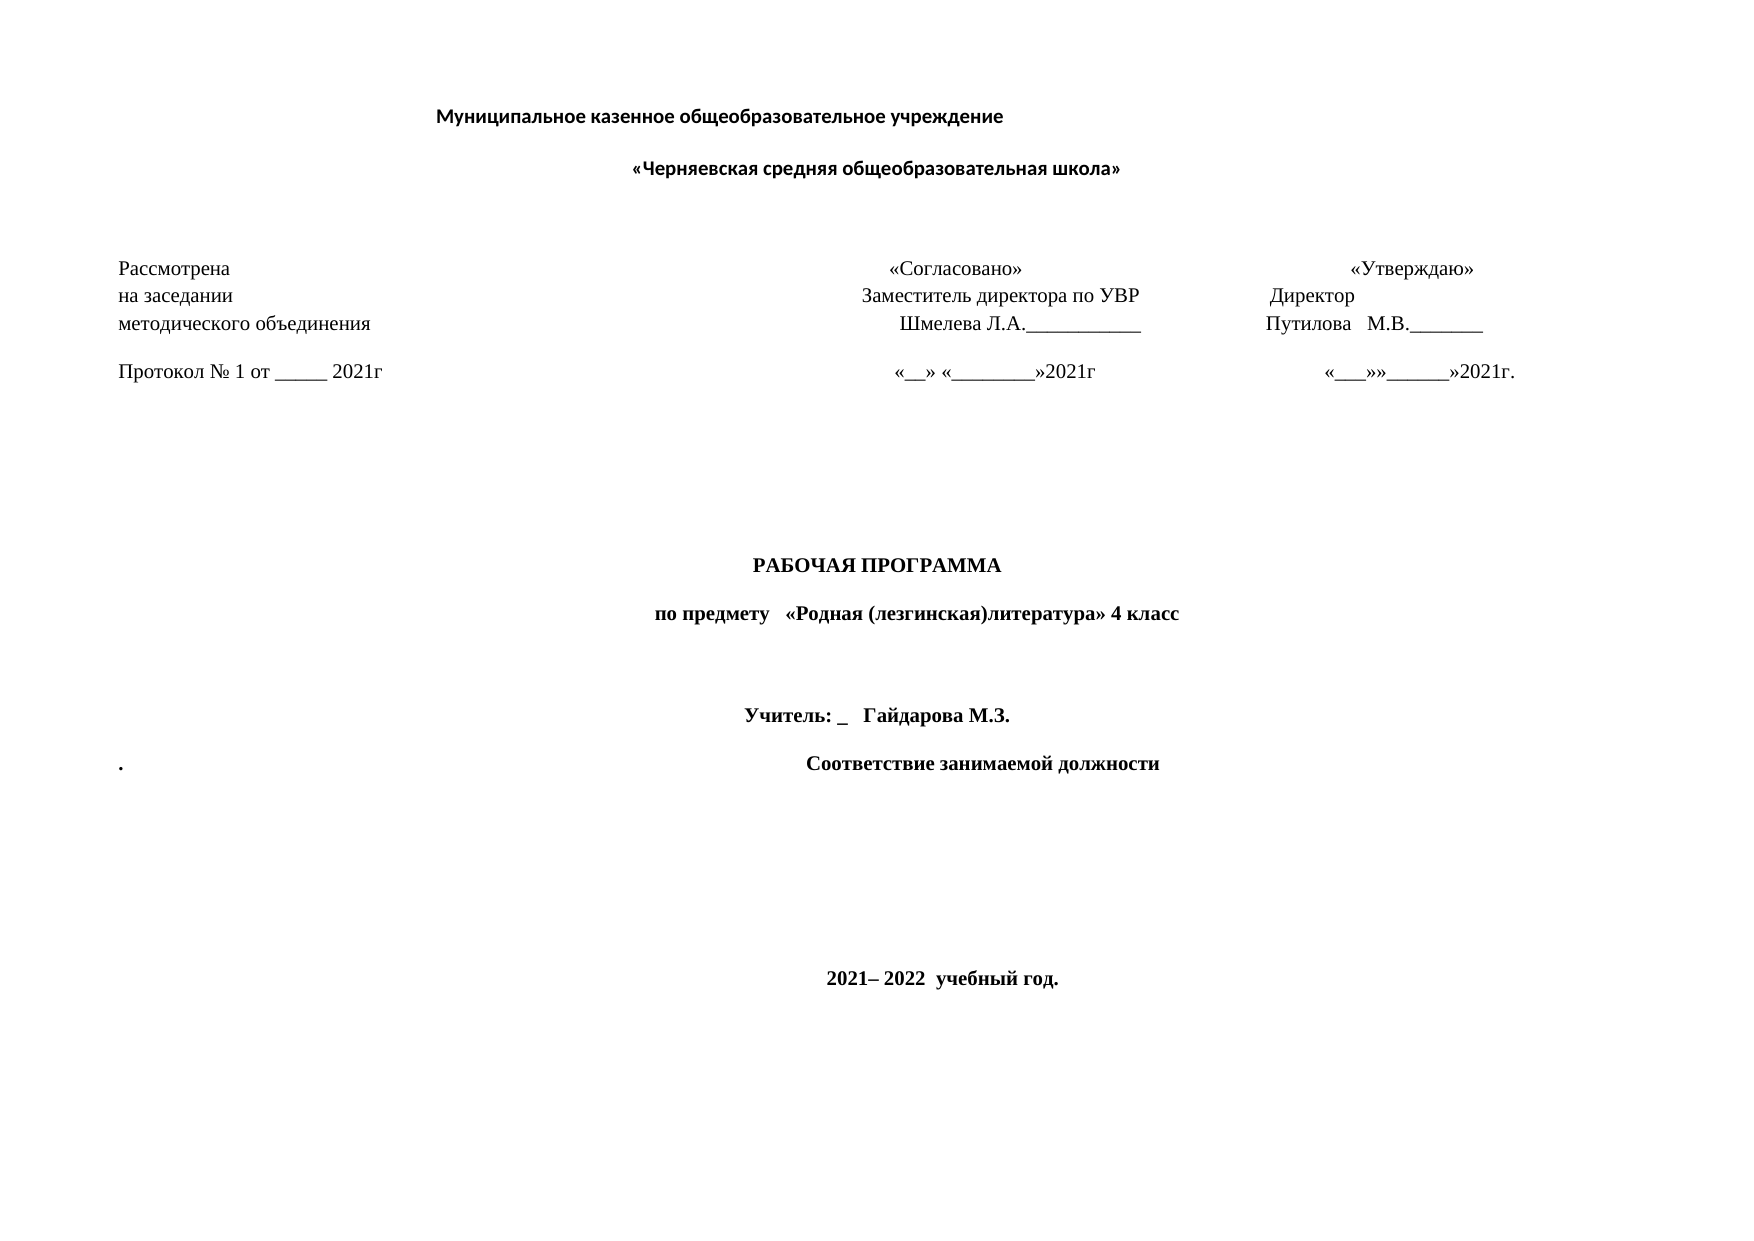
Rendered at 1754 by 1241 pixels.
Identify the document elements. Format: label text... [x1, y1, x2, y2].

text Протокол № 1 от _____ 2021г «__» «________»2021г «___»»______»2021г. [118, 359, 1636, 383]
text по предмету «Родная (лезгинская)литература» 4 класс [118, 601, 1636, 625]
text Муниципальное казенное общеобразовательное учреждение [118, 103, 1636, 129]
text 2021– 2022 учебный год. [118, 966, 1636, 990]
text Учитель: _ Гайдарова М.З. [118, 703, 1636, 727]
text . Соответствие занимаемой должности [118, 751, 1636, 775]
text Рассмотрена «Согласовано» «Утверждаю» на заседании Заместитель директора по УВР Директор методического объединения Шмелева Л.А.___________ Путилова М.В._______ [118, 255, 1636, 335]
text РАБОЧАЯ ПРОГРАММА [118, 553, 1636, 577]
text «Черняевская средняя общеобразовательная школа» [118, 155, 1636, 181]
